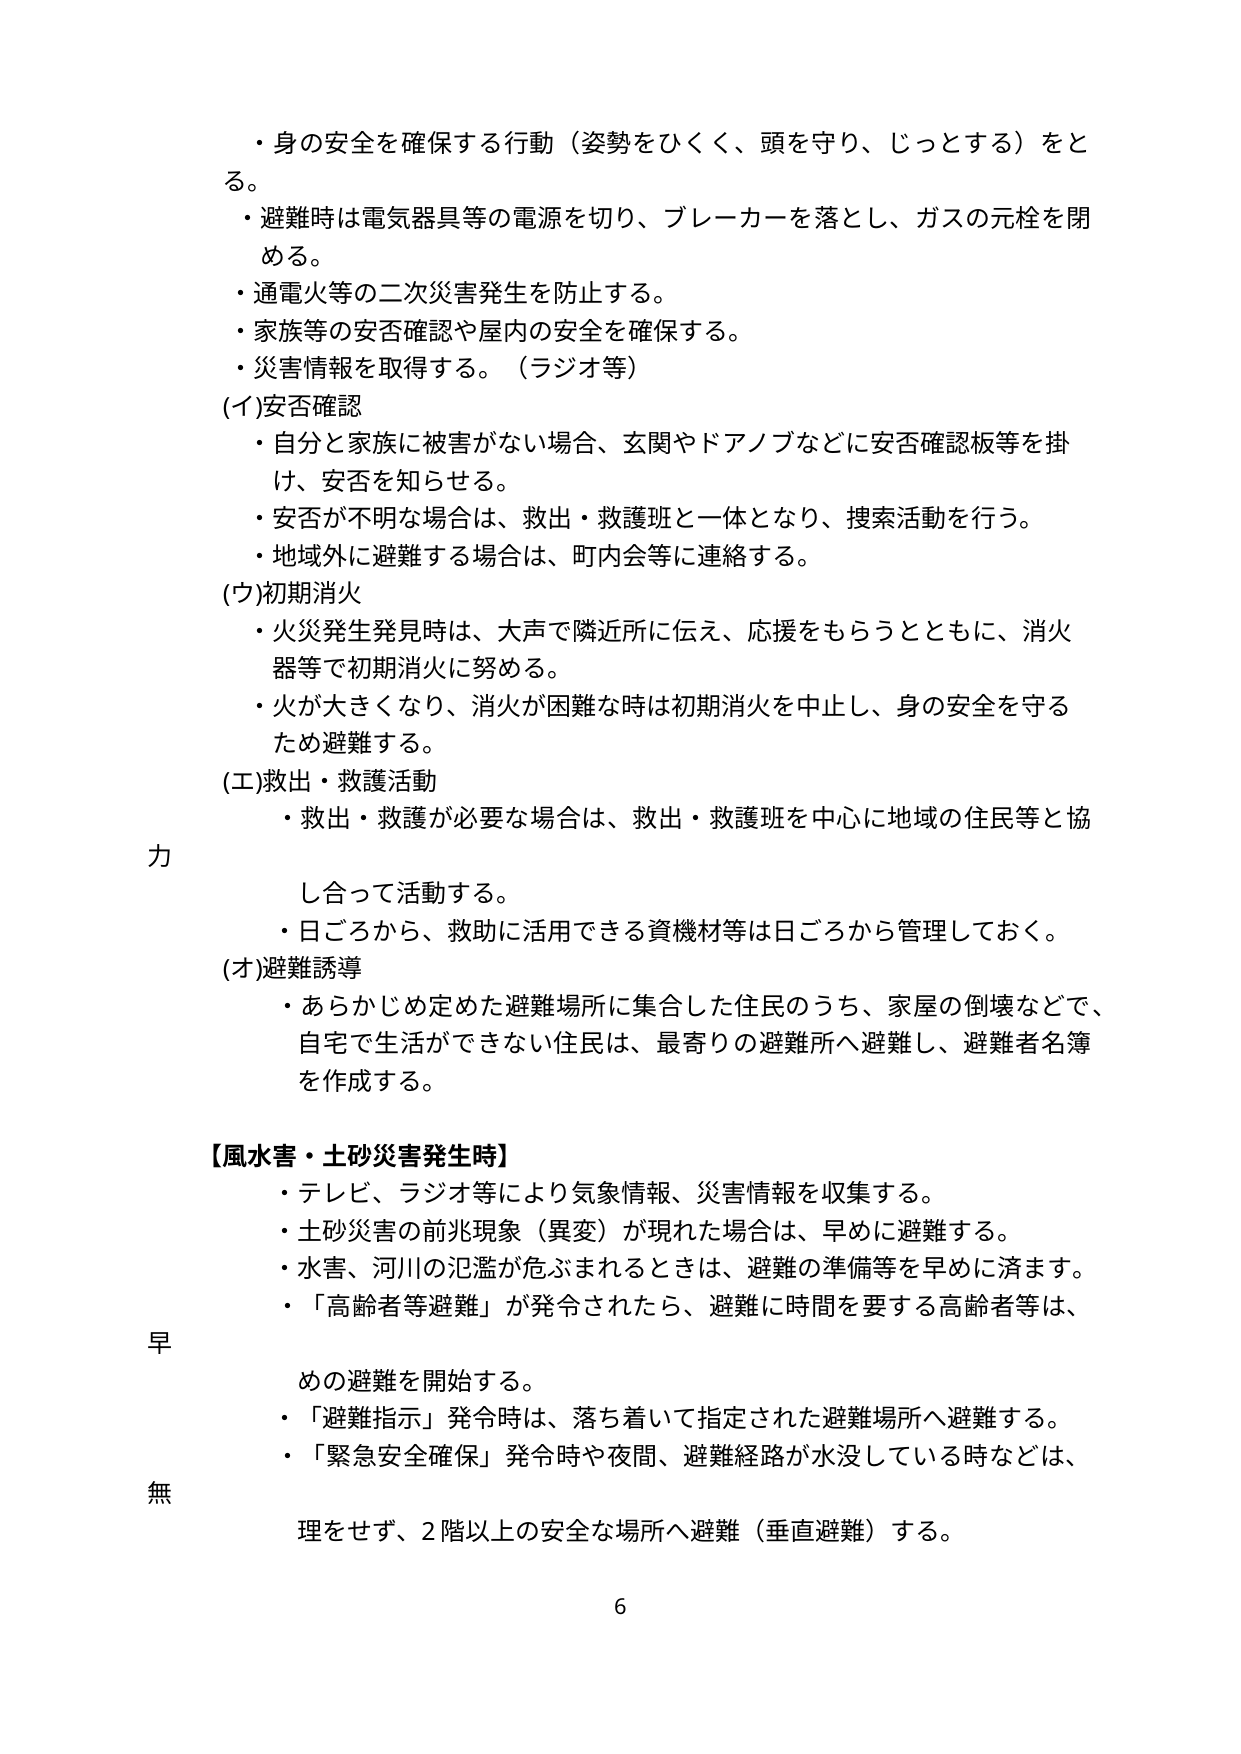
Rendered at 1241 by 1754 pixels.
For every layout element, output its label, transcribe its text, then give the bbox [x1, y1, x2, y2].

text ・火が大きくなり、消火が困難な時は初期消火を中止し、身の安全を守る [148, 686, 1092, 723]
text ・「緊急安全確保」発令時や夜間、避難経路が水没している時などは、無 [148, 1436, 1092, 1511]
text (イ)安否確認 [148, 386, 1092, 423]
text ため避難する。 [148, 723, 1092, 761]
text ・自分と家族に被害がない場合、玄関やドアノブなどに安否確認板等を掛 [148, 423, 1092, 461]
text ・「高齢者等避難」が発令されたら、避難に時間を要する高齢者等は、早 [148, 1286, 1092, 1361]
text ・テレビ、ラジオ等により気象情報、災害情報を収集する。 [148, 1173, 1092, 1211]
text ・あらかじめ定めた避難場所に集合した住民のうち、家屋の倒壊などで、自宅で生活ができない住民は、最寄りの避難所へ避難し、避難者名簿を作成する。 [148, 986, 1092, 1098]
text ・水害、河川の氾濫が危ぶまれるときは、避難の準備等を早めに済ます。 [148, 1248, 1092, 1286]
text け、安否を知らせる。 [148, 461, 1092, 498]
text ・救出・救護が必要な場合は、救出・救護班を中心に地域の住民等と協力 [148, 798, 1092, 873]
text (エ)救出・救護活動 [148, 761, 1092, 798]
text ・火災発生発見時は、大声で隣近所に伝え、応援をもらうとともに、消火 [148, 611, 1092, 648]
text ・通電火等の二次災害発生を防止する。 [148, 273, 1092, 311]
text ・避難時は電気器具等の電源を切り、ブレーカーを落とし、ガスの元栓を閉める。 [235, 198, 1092, 273]
text 理をせず、2階以上の安全な場所へ避難（垂直避難）する。 [148, 1511, 1092, 1548]
text ・家族等の安否確認や屋内の安全を確保する。 [148, 311, 1092, 348]
text ・「避難指示」発令時は、落ち着いて指定された避難場所へ避難する。 [148, 1398, 1092, 1436]
text ・日ごろから、救助に活用できる資機材等は日ごろから管理しておく。 [148, 911, 1092, 948]
text (オ)避難誘導 [148, 948, 1092, 986]
text ・身の安全を確保する行動（姿勢をひくく、頭を守り、じっとする）をとる。 [223, 123, 1092, 198]
text ・安否が不明な場合は、救出・救護班と一体となり、捜索活動を行う。 [148, 498, 1092, 536]
text ・地域外に避難する場合は、町内会等に連絡する。 [148, 536, 1092, 573]
text 器等で初期消火に努める。 [148, 648, 1092, 686]
text (ウ)初期消火 [148, 573, 1092, 611]
text ・災害情報を取得する。（ラジオ等） [148, 348, 1092, 386]
text めの避難を開始する。 [148, 1361, 1092, 1398]
text 【風水害・土砂災害発生時】 [148, 1136, 1092, 1173]
text ・土砂災害の前兆現象（異変）が現れた場合は、早めに避難する。 [148, 1211, 1092, 1248]
text し合って活動する。 [148, 873, 1092, 911]
